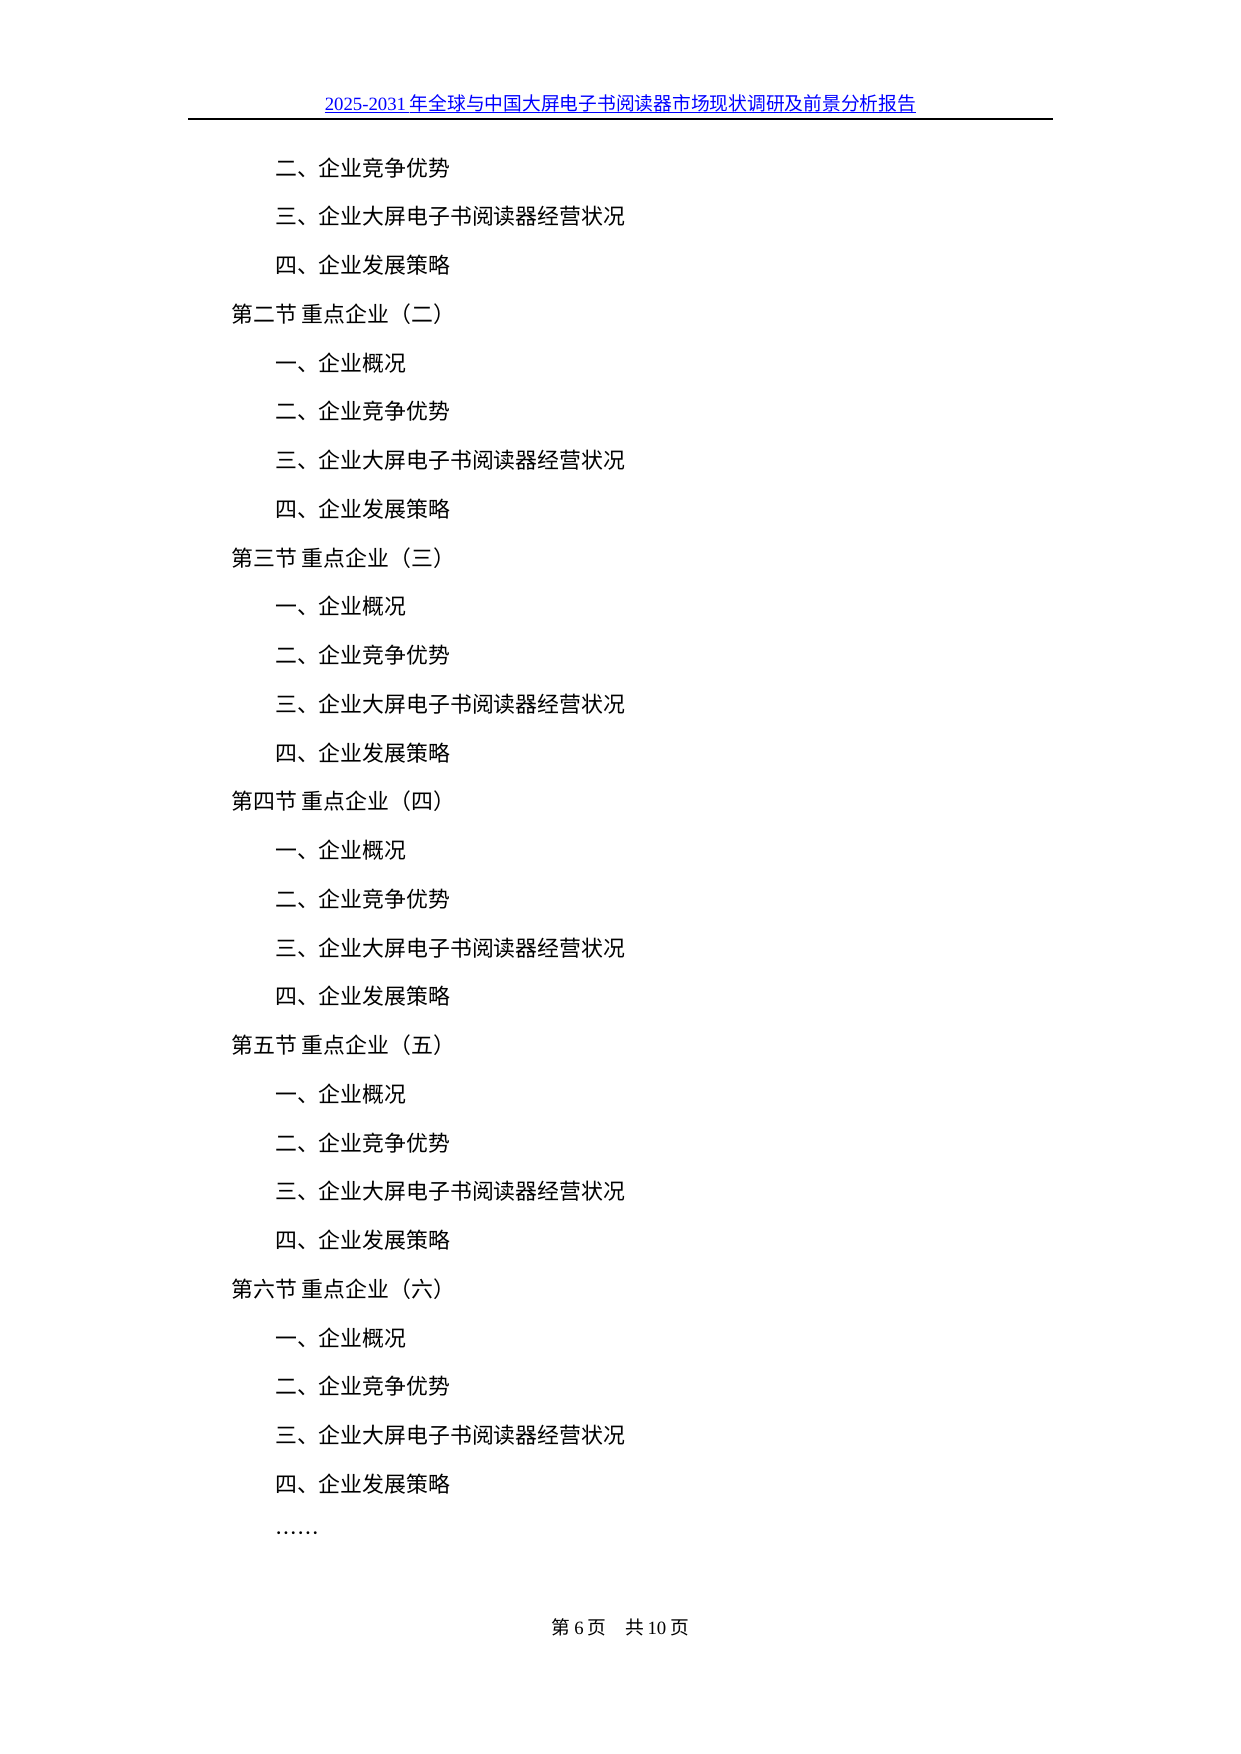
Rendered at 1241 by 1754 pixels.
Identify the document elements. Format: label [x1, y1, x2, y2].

text [187, 150, 1053, 1548]
